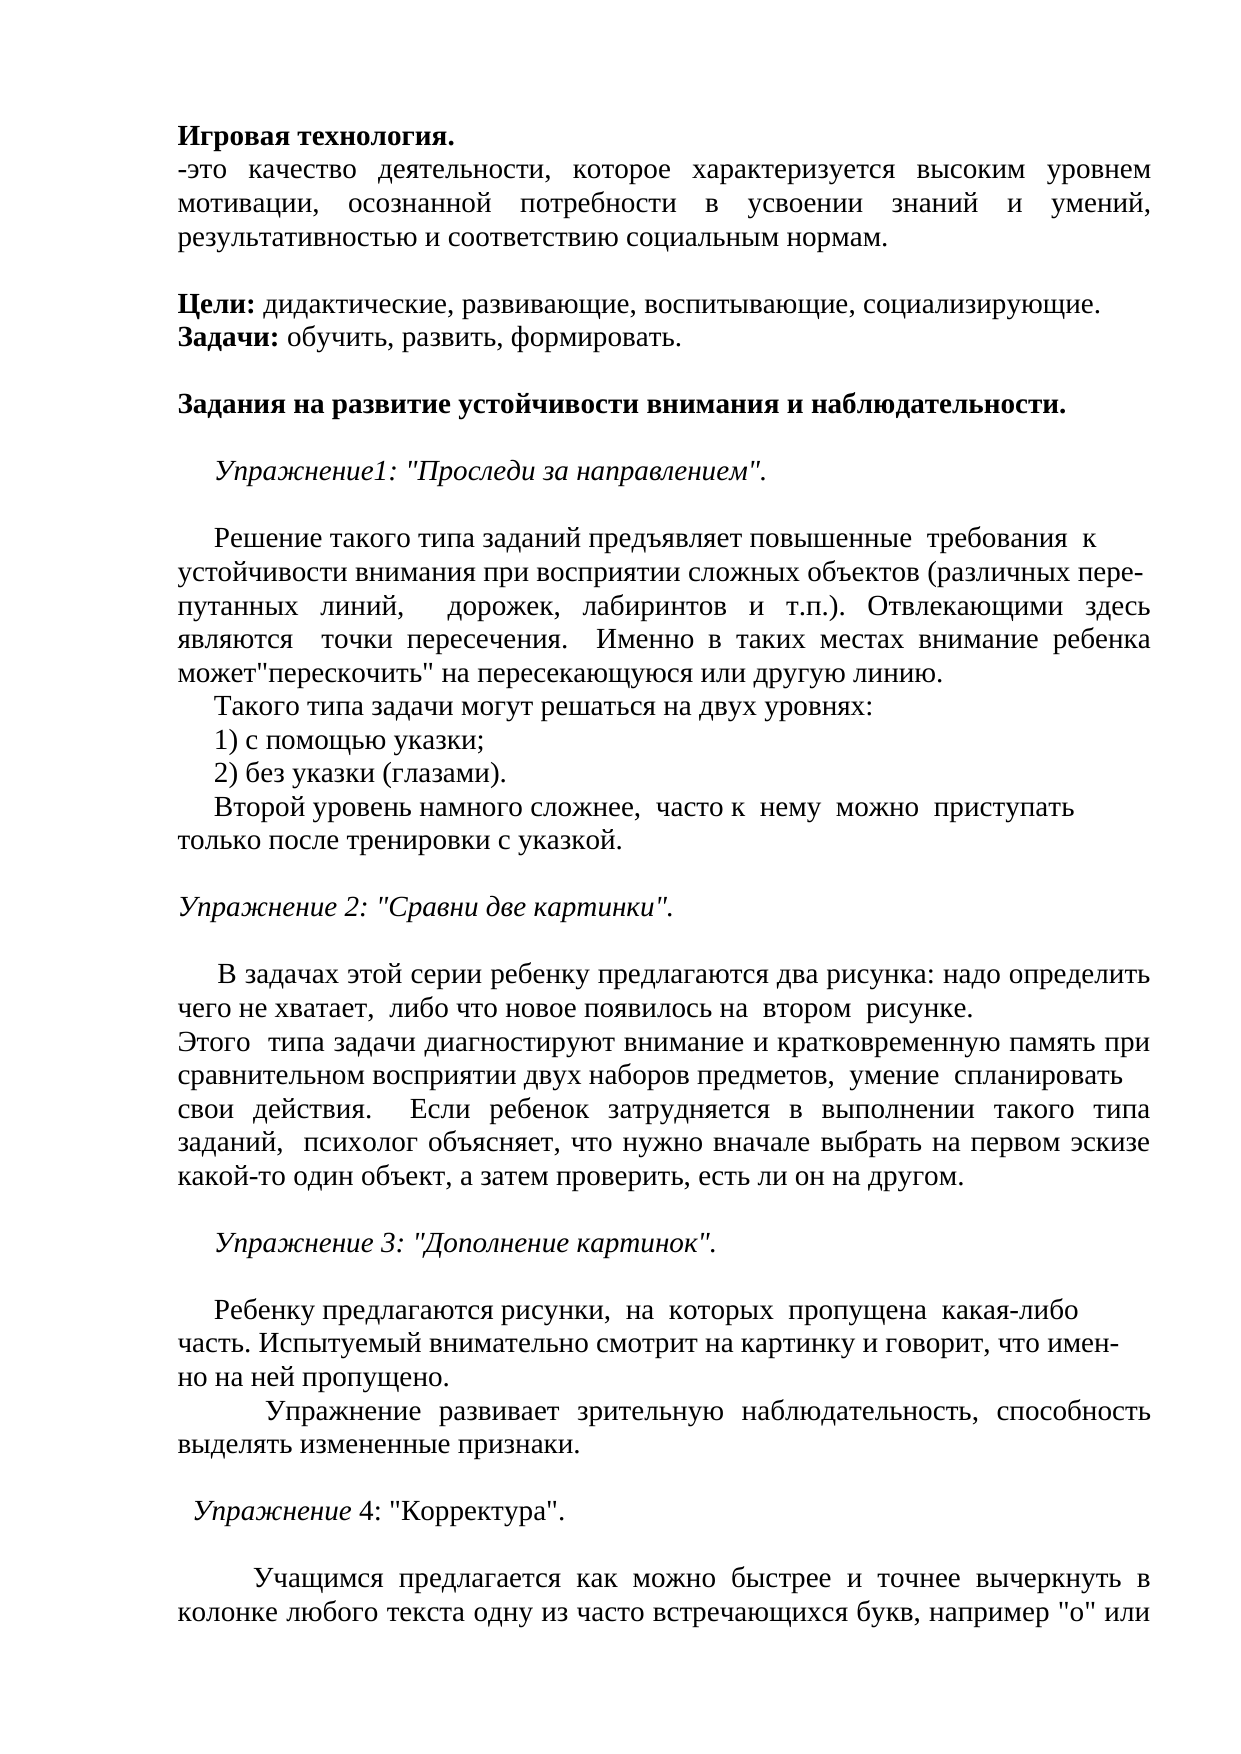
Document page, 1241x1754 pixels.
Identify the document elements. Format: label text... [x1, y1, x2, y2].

text часть. Испытуемый внимательно смотрит на картинку и говорит, что имен- [177, 1326, 1152, 1359]
text Второй уровень намного сложнее, часто к нему можно приступать [177, 789, 1152, 822]
text свои действия. Если ребенок затрудняется в выполнении такого типа заданий, психолог объясняет, что нужно вначале выбрать на первом эскизе какой-то один объект, а затем проверить, есть ли он на другом. [177, 1091, 1152, 1191]
text Упражнение 3: "Дополнение картинок". [177, 1225, 1152, 1258]
text В задачах этой серии ребенку предлагаются два рисунка: надо определить чего не хватает, либо что новое появилось на втором рисунке. [177, 957, 1152, 1024]
text устойчивости внимания при восприятии сложных объектов (различных пере- [177, 554, 1152, 588]
text Ребенку предлагаются рисунки, на которых пропущена какая-либо [177, 1292, 1152, 1326]
text Этого типа задачи диагностируют внимание и кратковременную память при сравнительном восприятии двух наборов предметов, умение спланировать [177, 1024, 1152, 1091]
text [177, 1560, 1152, 1627]
text Задания на развитие устойчивости внимания и наблюдательности. [177, 386, 1152, 420]
text Упражнение 4: "Корректура". [177, 1493, 1152, 1527]
text 2) без указки (глазами). [177, 755, 1152, 789]
text Упражнение1: "Проследи за направлением". [177, 453, 1152, 487]
text Задачи: обучить, развить, формировать. [177, 319, 1152, 353]
text Такого типа задачи могут решаться на двух уровнях: [177, 688, 1152, 722]
text Решение такого типа заданий предъявляет повышенные требования к [177, 521, 1152, 554]
text но на ней пропущено. [177, 1359, 1152, 1393]
text -это качество деятельности, которое характеризуется высоким уровнем мотивации, осознанной потребности в усвоении знаний и умений, результативностью и соответствию социальным нормам. [177, 152, 1152, 252]
text только после тренировки с указкой. [177, 822, 1152, 856]
text Упражнение 2: "Сравни две картинки". [177, 889, 1152, 923]
text Игровая технология. [177, 118, 1152, 152]
text Цели: дидактические, развивающие, воспитывающие, социализирующие. [177, 286, 1152, 319]
text Упражнение развивает зрительную наблюдательность, способность выделять измененные признаки. [177, 1393, 1152, 1460]
text путанных линий, дорожек, лабиринтов и т.п.). Отвлекающими здесь являются точки пересечения. Именно в таких местах внимание ребенка может"перескочить" на пересекающуюся или другую линию. [177, 588, 1152, 688]
text 1) с помощью указки; [177, 722, 1152, 755]
